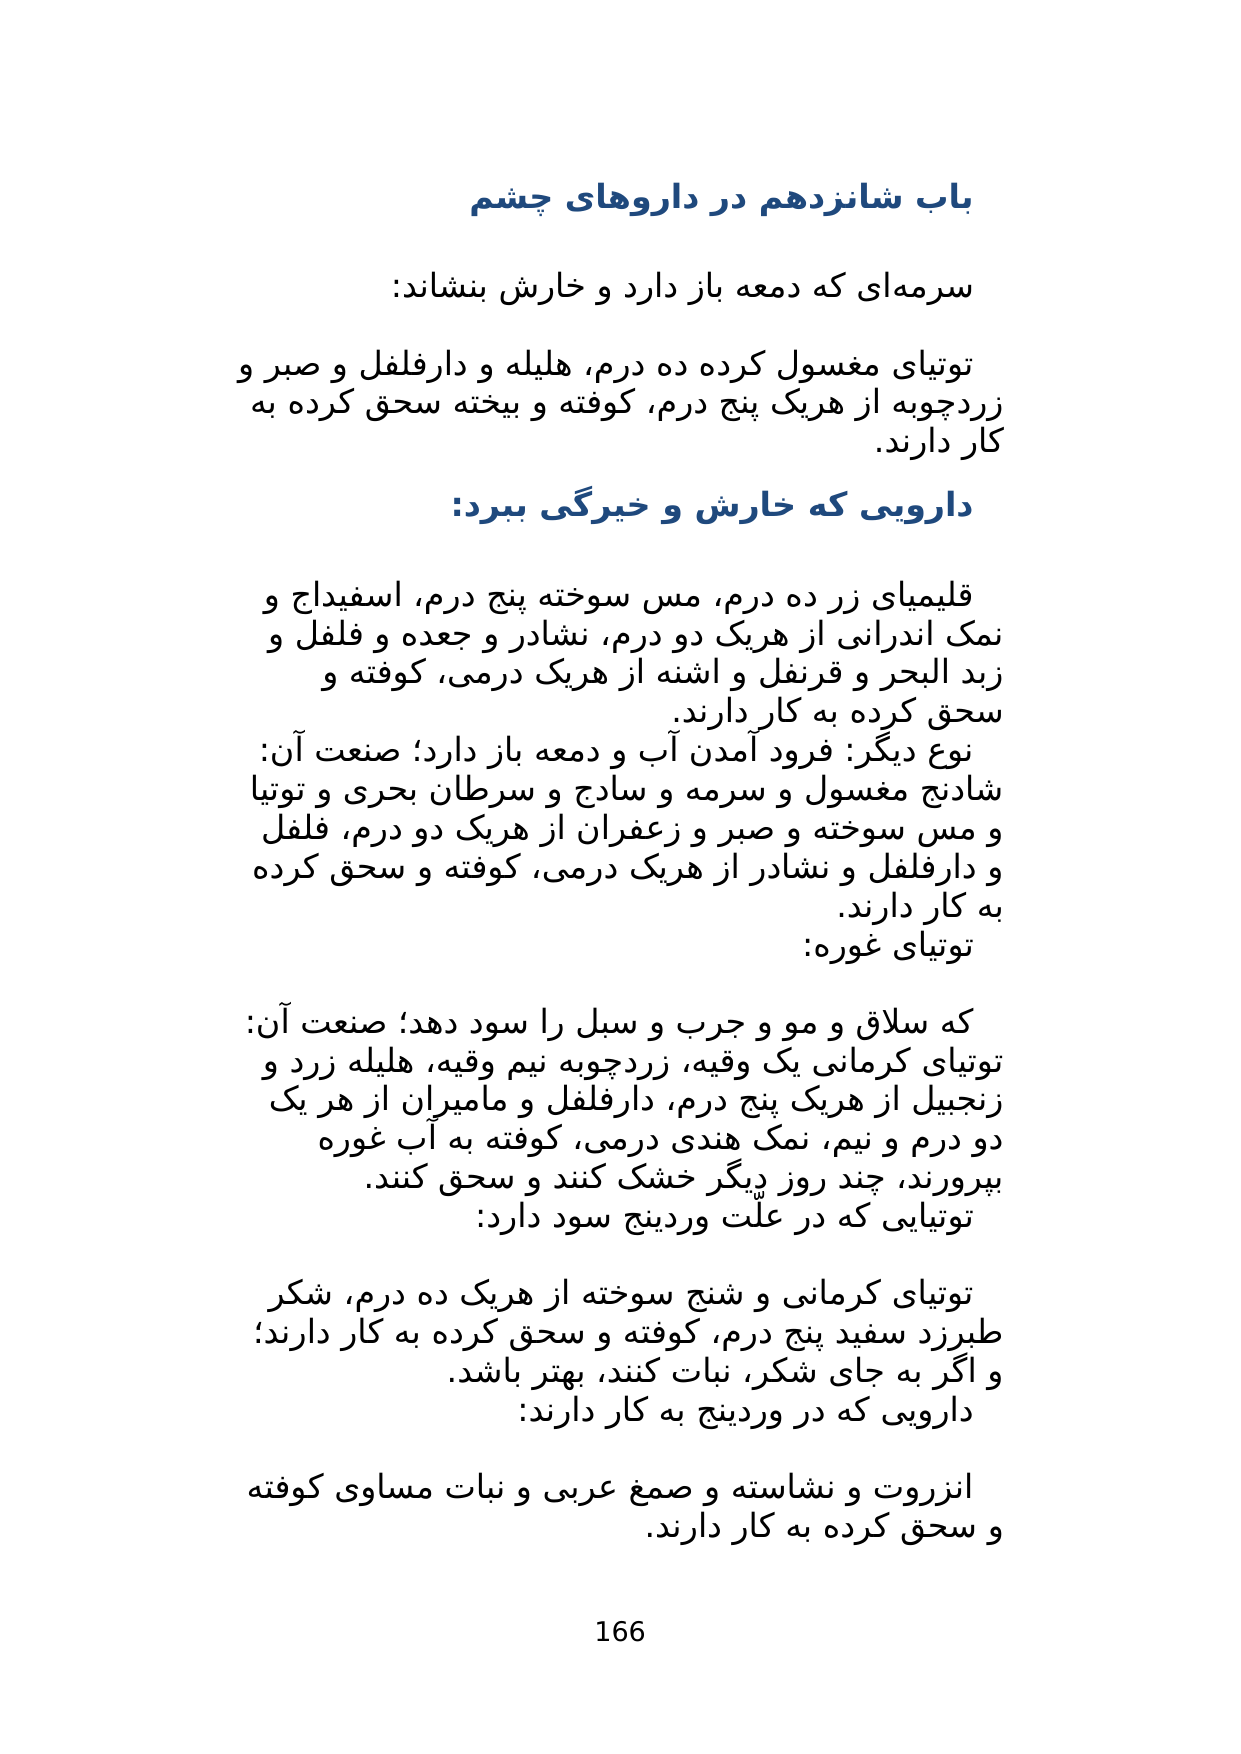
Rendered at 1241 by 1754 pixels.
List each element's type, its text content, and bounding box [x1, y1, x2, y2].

subtitle دارویی که خارش و خیرگی ببرد: [236, 486, 1004, 524]
subtitle باب شانزدهم در داروهای چشم‌ [236, 177, 1004, 216]
text انزروت و نشاسته و صمغ عربی و نبات مساوی کوفته و سحق کرده به کار دارند. [236, 1467, 1004, 1545]
text توتیای مغسول کرده ده درم، هلیله و دارفلفل و صبر و زردچوبه از هریک پنج درم، کوفته و بیخته سحق کرده به کار دارند. [236, 344, 1004, 461]
text سرمه‌ای که دمعه باز دارد و خارش بنشاند: [236, 267, 1004, 306]
text قلیمیای زر ده درم، مس سوخته پنج درم، اسفیداج و نمک اندرانی از هریک دو درم، نشادر و جعده و فلفل و زبد البحر و قرنفل و اشنه از هریک درمی، کوفته و سحق کرده به کار دارند. [236, 575, 1004, 731]
text توتیای کرمانی و شنج سوخته از هریک ده درم، شکر طبرزد سفید پنج درم، کوفته و سحق کرده به کار دارند؛ و اگر به جای شکر، نبات کنند، بهتر باشد. [236, 1274, 1004, 1390]
text نوع دیگر: فرود آمدن آب و دمعه باز دارد؛ صنعت آن: شادنج مغسول و سرمه و سادج و سرطان بحری و توتیا و مس سوخته و صبر و زعفران از هریک دو درم، فلفل و دارفلفل و نشادر از هریک درمی، کوفته و سحق کرده به کار دارند. [236, 731, 1004, 925]
text دارویی که در وردینج به کار دارند: [236, 1390, 1004, 1429]
text توتیایی که در علّت وردینج سود دارد: [236, 1196, 1004, 1235]
text که سلاق و مو و جرب و سبل را سود دهد؛ صنعت آن: توتیای کرمانی یک وقیه، زردچوبه نیم وقیه، هلیله زرد و زنجبیل از هریک پنج درم، دارفلفل و مامیران از هر یک دو درم و نیم، نمک هندی درمی، کوفته به آب غوره بپرورند، چند روز دیگر خشک کنند و سحق کنند. [236, 1002, 1004, 1196]
text توتیای غوره: [236, 925, 1004, 964]
